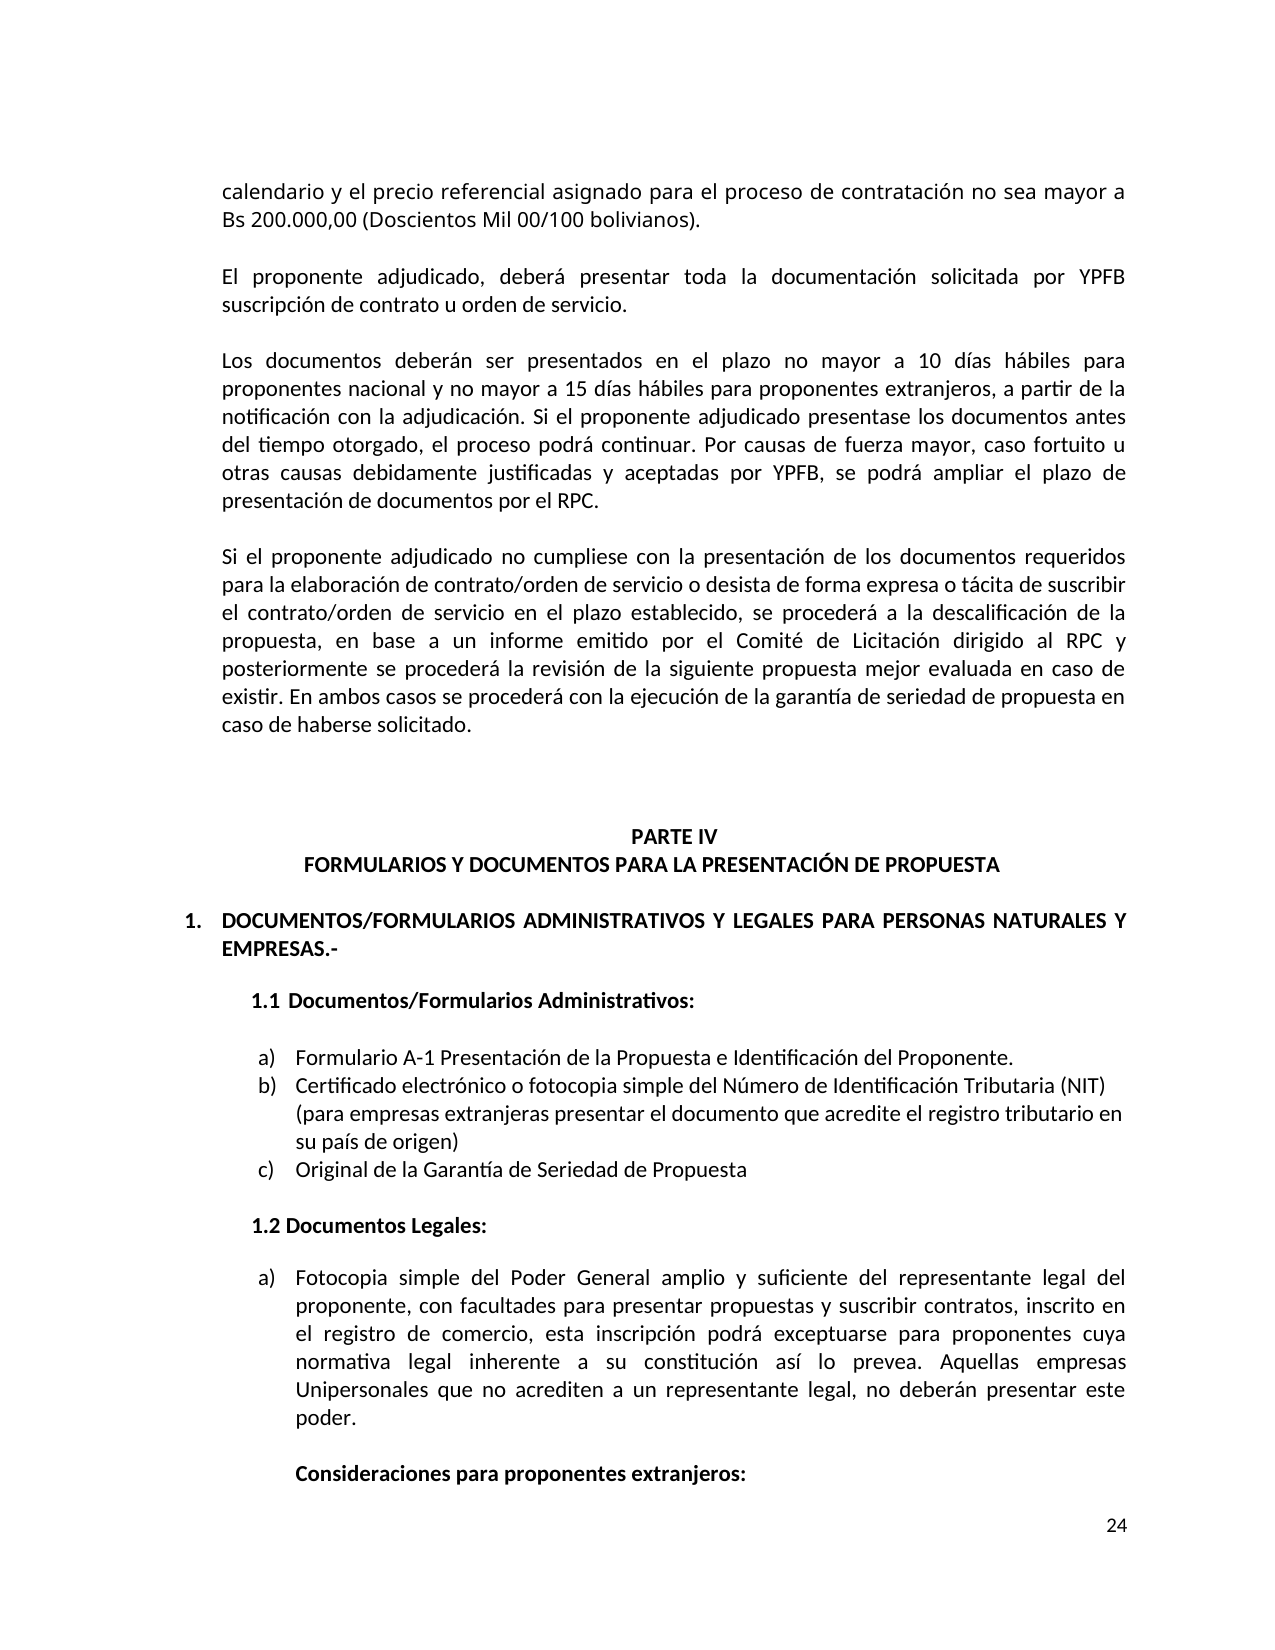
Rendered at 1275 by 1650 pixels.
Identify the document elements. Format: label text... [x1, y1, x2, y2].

text PARTE IV [222, 822, 1127, 851]
list Fotocopia simple del Poder General amplio y suficiente del representante legal del proponente, con facultades para presentar propuestas y suscribir contratos, inscrito en el registro de comercio, esta inscripción podrá exceptuarse para proponentes cuya normativa legal inherente a su constitución así lo prevea. Aquellas empresas Unipersonales que no acrediten a un representante legal, no deberán presentar este poder. [258, 1263, 1127, 1431]
text Los documentos deberán ser presentados en el plazo no mayor a 10 días hábiles para proponentes nacional y no mayor a 15 días hábiles para proponentes extranjeros, a partir de la notificación con la adjudicación. Si el proponente adjudicado presentase los documentos antes del tiempo otorgado, el proceso podrá continuar. Por causas de fuerza mayor, caso fortuito u otras causas debidamente justificadas y aceptadas por YPFB, se podrá ampliar el plazo de presentación de documentos por el RPC. [222, 346, 1127, 514]
text 1.2 Documentos Legales: [177, 1211, 1127, 1239]
list Consideraciones para proponentes extranjeros: [295, 1459, 1127, 1487]
list Original de la Garantía de Seriedad de Propuesta [258, 1155, 1127, 1183]
text El proponente adjudicado, deberá presentar toda la documentación solicitada por YPFB suscripción de contrato u orden de servicio. [222, 262, 1127, 318]
list Certificado electrónico o fotocopia simple del Número de Identificación Tributaria (NIT) (para empresas extranjeras presentar el documento que acredite el registro tributario en su país de origen) [258, 1071, 1127, 1155]
text Si el proponente adjudicado no cumpliese con la presentación de los documentos requeridos para la elaboración de contrato/orden de servicio o desista de forma expresa o tácita de suscribir el contrato/orden de servicio en el plazo establecido, se procederá a la descalificación de la propuesta, en base a un informe emitido por el Comité de Licitación dirigido al RPC y posteriormente se procederá la revisión de la siguiente propuesta mejor evaluada en caso de existir. En ambos casos se procederá con la ejecución de la garantía de seriedad de propuesta en caso de haberse solicitado. [222, 542, 1127, 738]
list DOCUMENTOS/FORMULARIOS ADMINISTRATIVOS Y LEGALES PARA PERSONAS NATURALES Y EMPRESAS.- [184, 907, 1127, 963]
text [222, 177, 1127, 234]
list Formulario A-1 Presentación de la Propuesta e Identificación del Proponente. [258, 1043, 1127, 1071]
list Documentos/Formularios Administrativos: [251, 987, 1127, 1015]
text FORMULARIOS Y DOCUMENTOS PARA LA PRESENTACIÓN DE PROPUESTA [177, 851, 1127, 878]
